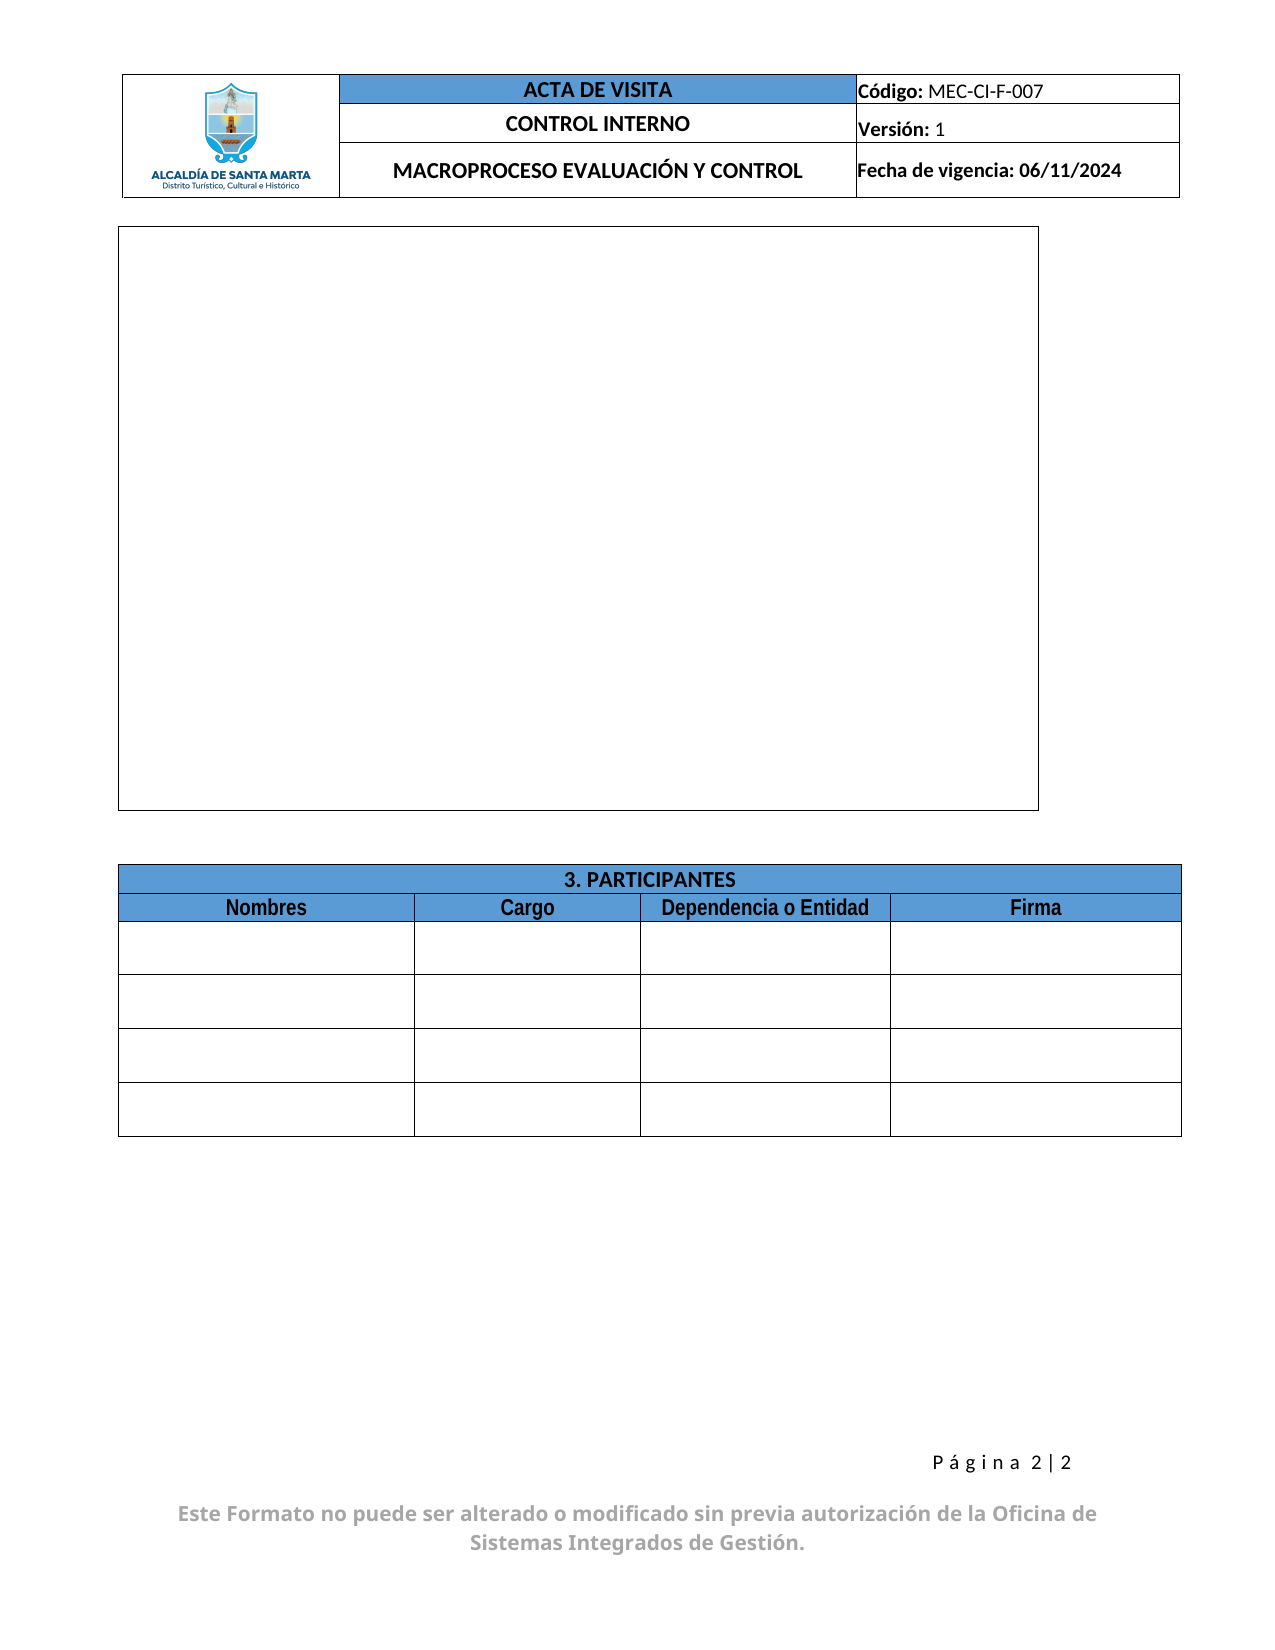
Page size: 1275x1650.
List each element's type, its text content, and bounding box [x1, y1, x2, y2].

table_cell [415, 1029, 640, 1082]
table_cell [119, 1083, 414, 1136]
table_cell [641, 975, 890, 1028]
table_cell [641, 1029, 890, 1082]
table_header 3. PARTICIPANTES [119, 865, 1181, 893]
table_cell [891, 1029, 1181, 1082]
table_cell [891, 922, 1181, 974]
table_cell Dependencia o Entidad [641, 894, 890, 921]
table_cell [119, 1029, 414, 1082]
table_cell [415, 1083, 640, 1136]
table_cell [119, 227, 1038, 810]
picture [123, 75, 339, 197]
table_cell Firma [891, 894, 1181, 921]
table_cell Nombres [119, 894, 414, 921]
table_cell [641, 922, 890, 974]
table_cell [641, 1083, 890, 1136]
table_cell [415, 922, 640, 974]
table_cell [891, 975, 1181, 1028]
table_cell Cargo [415, 894, 640, 921]
table_cell [119, 922, 414, 974]
table_cell [415, 975, 640, 1028]
table_cell [119, 975, 414, 1028]
table_cell [891, 1083, 1181, 1136]
